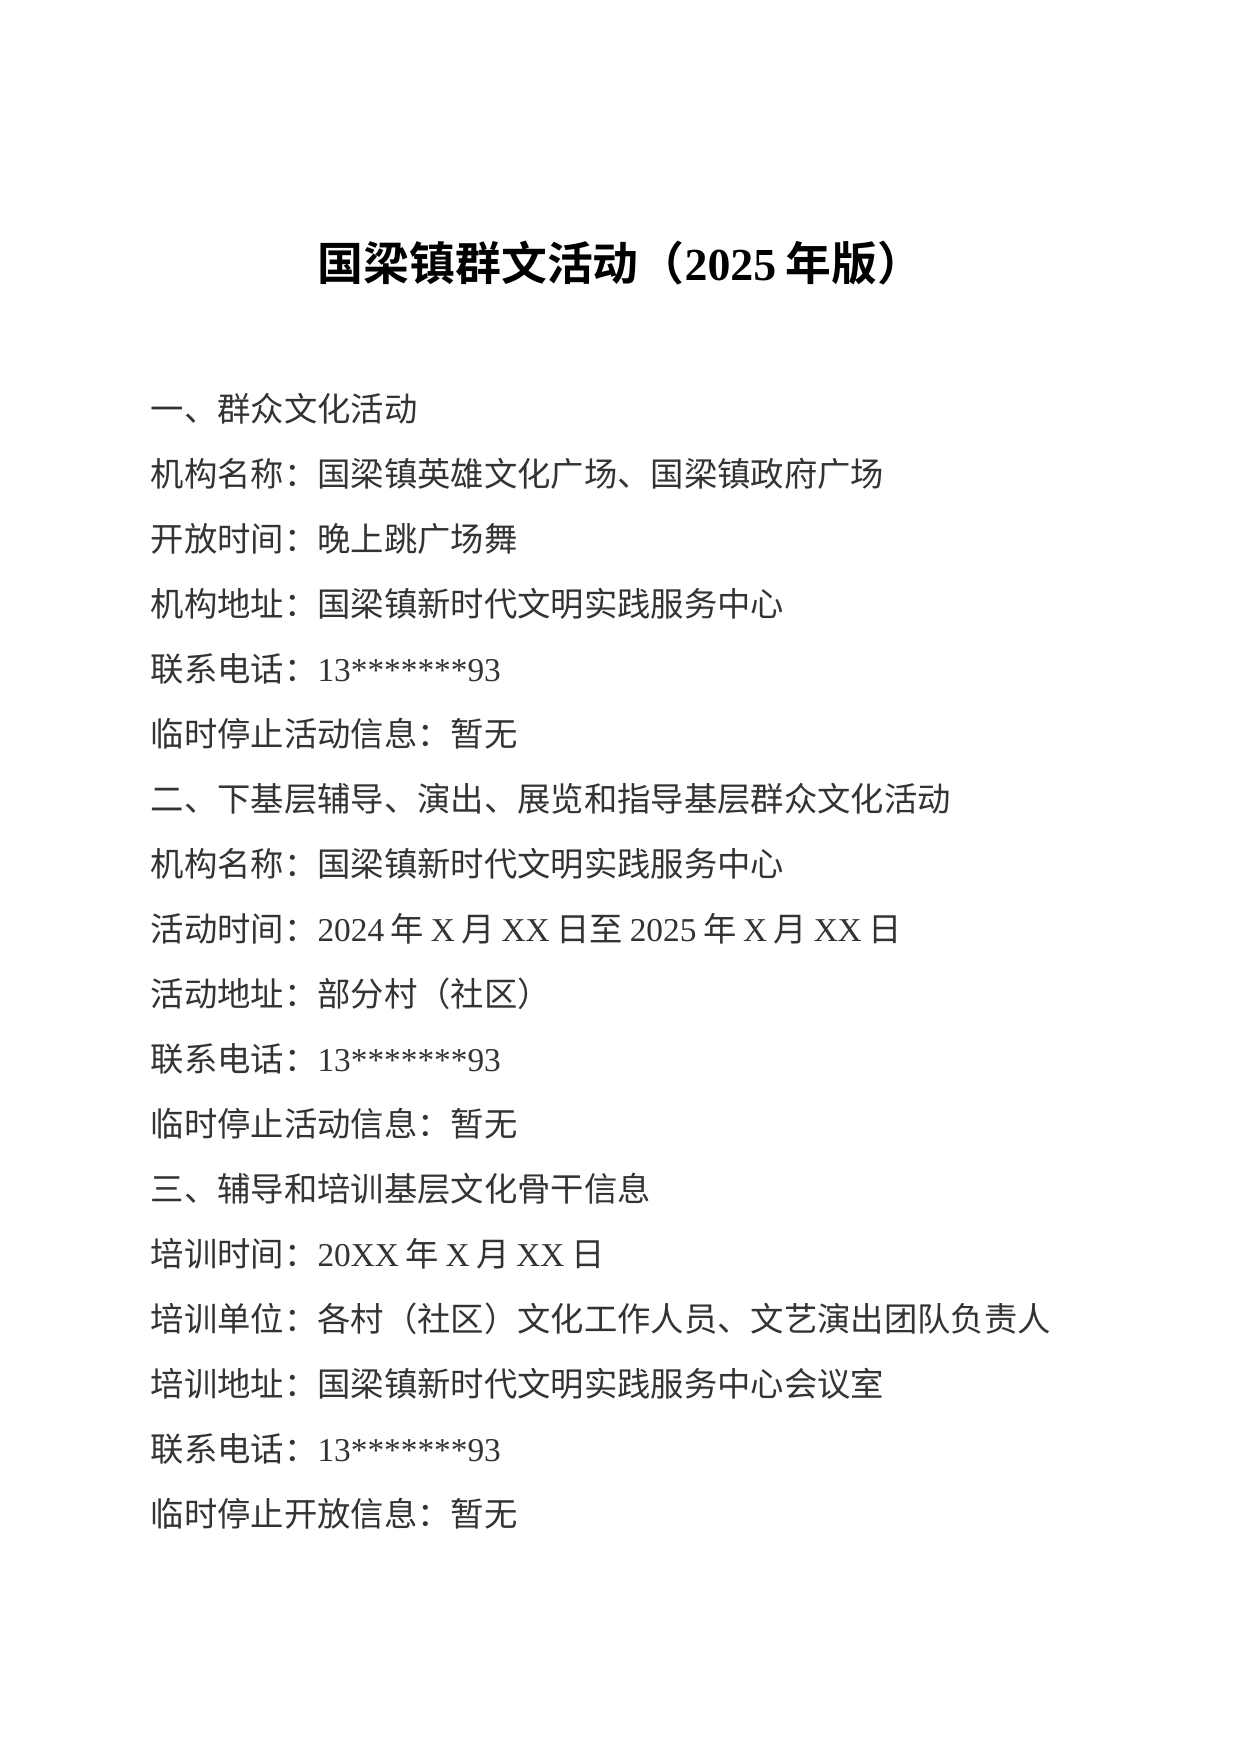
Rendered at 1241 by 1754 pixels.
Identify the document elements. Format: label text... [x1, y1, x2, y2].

text 培训时间：20XX年X月XX日 [151, 1220, 1089, 1285]
text 开放时间：晚上跳广场舞 [151, 505, 1089, 570]
text 联系电话：13*******93 [151, 635, 1089, 700]
text 机构地址：国梁镇新时代文明实践服务中心 [151, 570, 1089, 635]
text 活动时间：2024年X月XX日至2025年X月XX日 [151, 895, 1089, 960]
text 国梁镇群文活动（2025年版） [151, 212, 1089, 310]
text 机构名称：国梁镇新时代文明实践服务中心 [151, 830, 1089, 895]
text 联系电话：13*******93 [151, 1025, 1089, 1090]
text 活动地址：部分村（社区） [151, 960, 1089, 1025]
text 培训地址：国梁镇新时代文明实践服务中心会议室 [151, 1350, 1089, 1415]
text 培训单位：各村（社区）文化工作人员、文艺演出团队负责人 [151, 1285, 1089, 1350]
text 一、群众文化活动 [151, 375, 1089, 440]
text 临时停止活动信息：暂无 [151, 700, 1089, 765]
text 机构名称：国梁镇英雄文化广场、国梁镇政府广场 [151, 440, 1089, 505]
text 二、下基层辅导、演出、展览和指导基层群众文化活动 [151, 765, 1089, 830]
text 联系电话：13*******93 [151, 1415, 1089, 1480]
text 三、辅导和培训基层文化骨干信息 [151, 1155, 1089, 1220]
text 临时停止活动信息：暂无 [151, 1090, 1089, 1155]
text 临时停止开放信息：暂无 [151, 1480, 1089, 1545]
